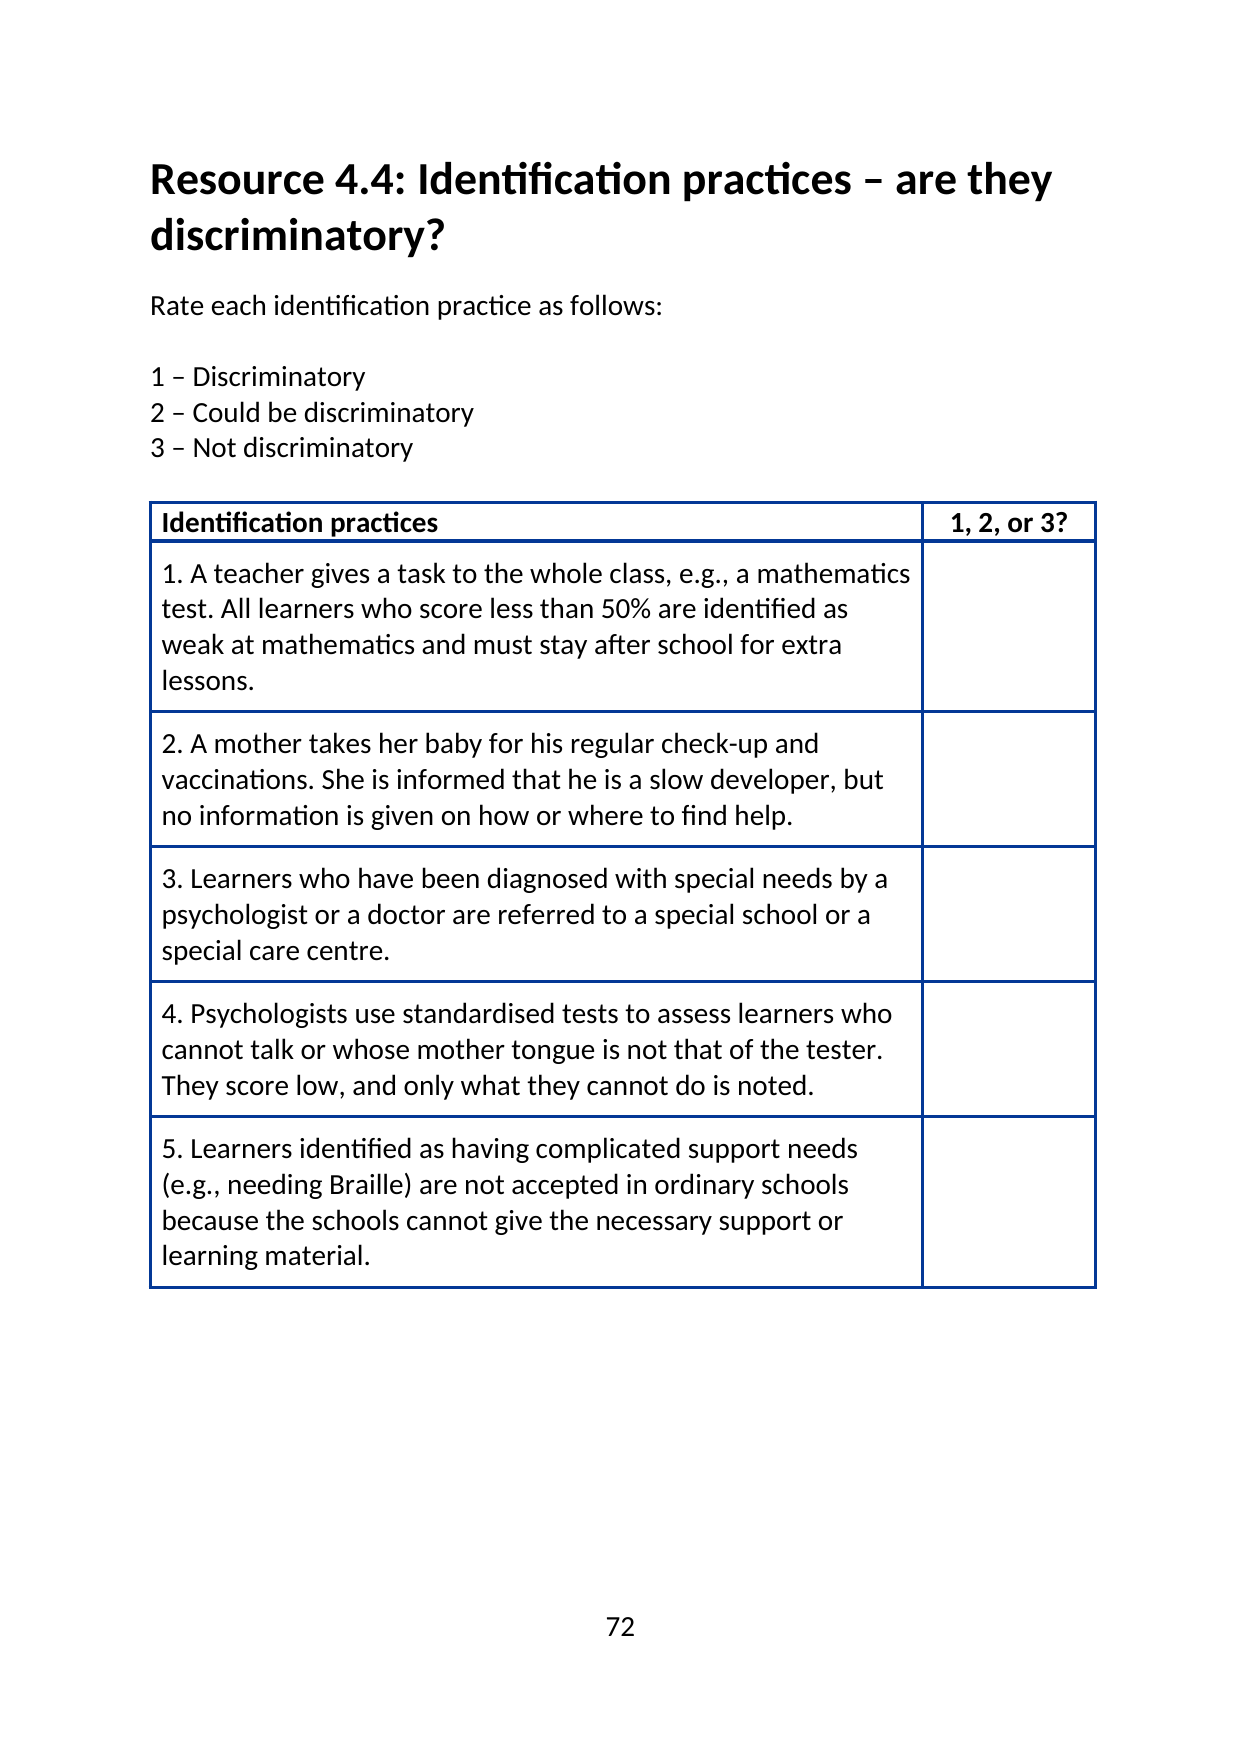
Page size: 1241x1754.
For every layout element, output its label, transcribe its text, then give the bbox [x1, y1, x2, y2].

table_cell [924, 848, 1094, 980]
text 1 – Discriminatory [150, 358, 1090, 394]
table_header 1, 2, or 3? [924, 504, 1094, 539]
table_cell 3. Learners who have been diagnosed with special needs by a psychologist or a doctor are referred to a special school or a special care centre. [152, 848, 921, 980]
table_cell [924, 983, 1094, 1115]
table_header Identification practices [152, 504, 921, 539]
text 3 – Not discriminatory [150, 429, 1090, 465]
table_cell [924, 1118, 1094, 1286]
text 2 – Could be discriminatory [150, 394, 1090, 429]
table_cell [924, 713, 1094, 845]
table_cell [924, 543, 1094, 710]
table_cell 1. A teacher gives a task to the whole class, e.g., a mathematics test. All learners who score less than 50% are identified as weak at mathematics and must stay after school for extra lessons. [152, 543, 921, 710]
table_cell 4. Psychologists use standardised tests to assess learners who cannot talk or whose mother tongue is not that of the tester. They score low, and only what they cannot do is noted. [152, 983, 921, 1115]
text Rate each identification practice as follows: [150, 287, 1090, 322]
table_cell 2. A mother takes her baby for his regular check-up and vaccinations. She is informed that he is a slow developer, but no information is given on how or where to find help. [152, 713, 921, 845]
subtitle Resource 4.4: Identification practices – are they discriminatory? [150, 150, 1090, 262]
table_cell 5. Learners identified as having complicated support needs (e.g., needing Braille) are not accepted in ordinary schools because the schools cannot give the necessary support or learning material. [152, 1118, 921, 1286]
